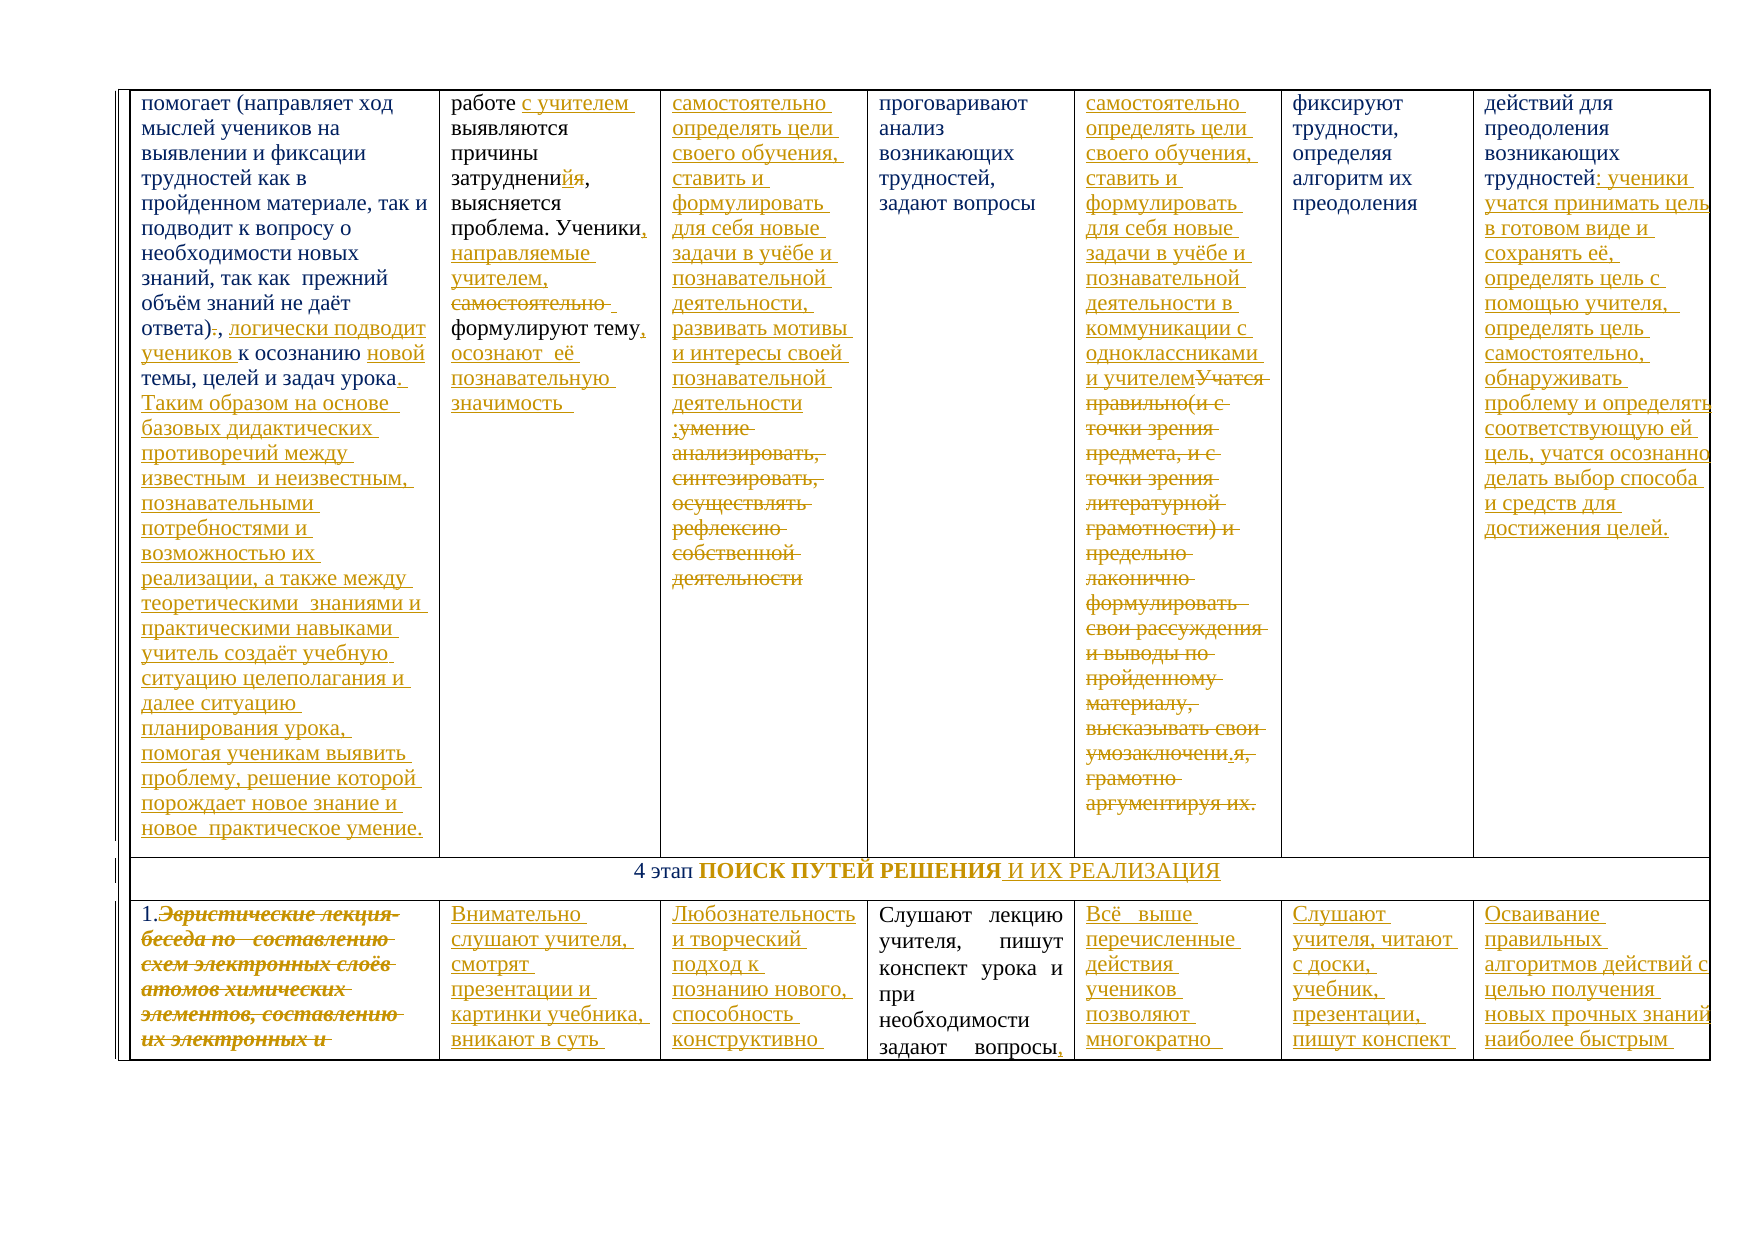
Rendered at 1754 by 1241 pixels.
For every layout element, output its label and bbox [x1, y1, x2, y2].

table_cell [1474, 91, 1709, 857]
table_cell [1282, 901, 1473, 1059]
table_cell [868, 91, 1074, 857]
table_cell [868, 901, 1074, 1059]
table_cell [440, 901, 660, 1059]
table_cell [131, 901, 439, 1059]
table_cell [1474, 901, 1709, 1059]
table_cell [661, 91, 867, 857]
table_cell [1075, 91, 1281, 857]
table_cell [1282, 91, 1473, 857]
table_cell [131, 91, 439, 857]
table_cell [119, 90, 129, 1060]
table_cell [1075, 901, 1281, 1059]
table_cell [440, 91, 660, 857]
table_cell [131, 858, 1709, 900]
table_cell [661, 901, 867, 1059]
